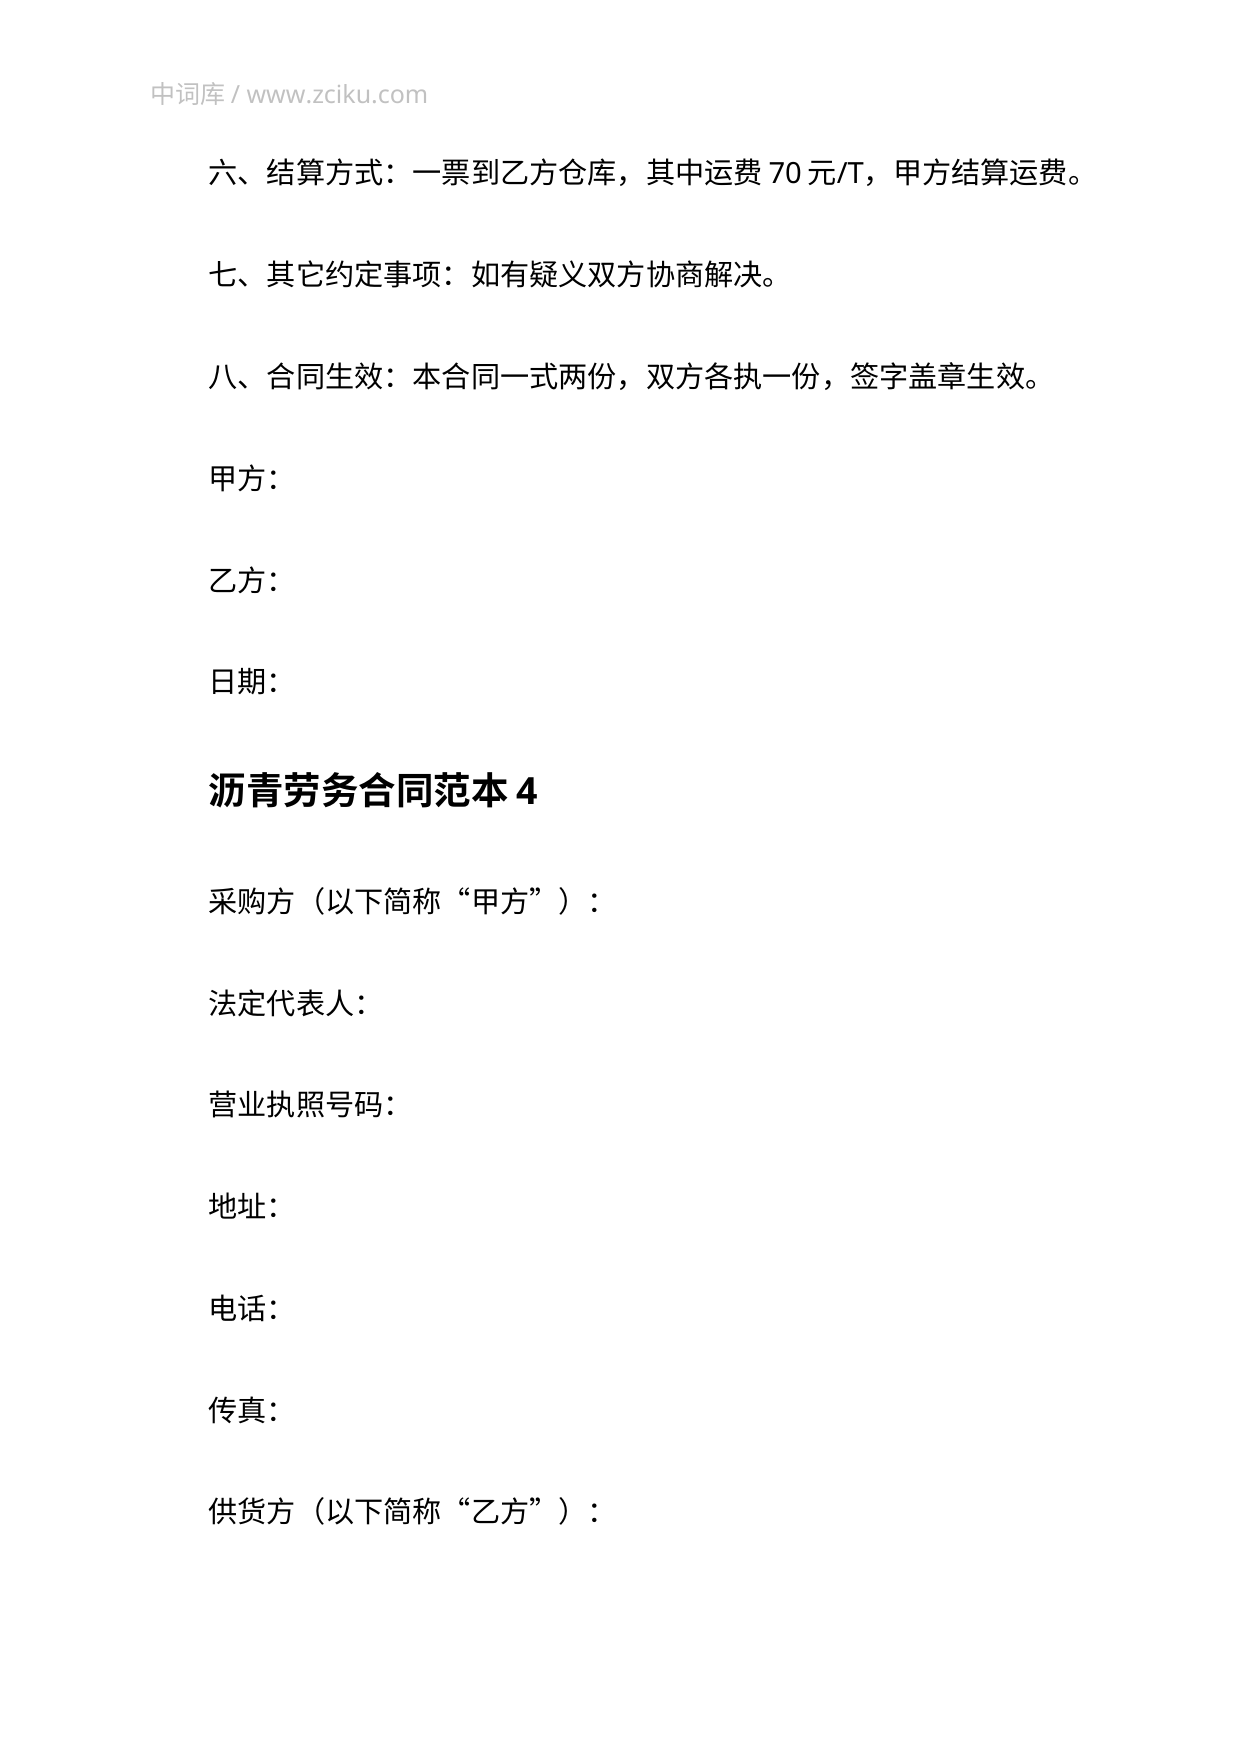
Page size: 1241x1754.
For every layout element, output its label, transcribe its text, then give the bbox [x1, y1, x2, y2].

text 七、其它约定事项：如有疑义双方协商解决。 [150, 252, 1090, 294]
text 沥青劳务合同范本4 [150, 761, 1090, 815]
text 营业执照号码： [150, 1082, 1090, 1124]
text 乙方： [150, 557, 1090, 599]
text 法定代表人： [150, 980, 1090, 1022]
text 地址： [150, 1184, 1090, 1226]
text 供货方（以下简称“乙方”）： [150, 1489, 1090, 1531]
text 电话： [150, 1286, 1090, 1328]
text 采购方（以下简称“甲方”）： [150, 878, 1090, 921]
text 八、合同生效：本合同一式两份，双方各执一份，签字盖章生效。 [150, 354, 1090, 396]
text 六、结算方式：一票到乙方仓库，其中运费70元/T，甲方结算运费。 [150, 150, 1090, 192]
text 传真： [150, 1387, 1090, 1429]
text 日期： [150, 659, 1090, 701]
text 甲方： [150, 456, 1090, 498]
